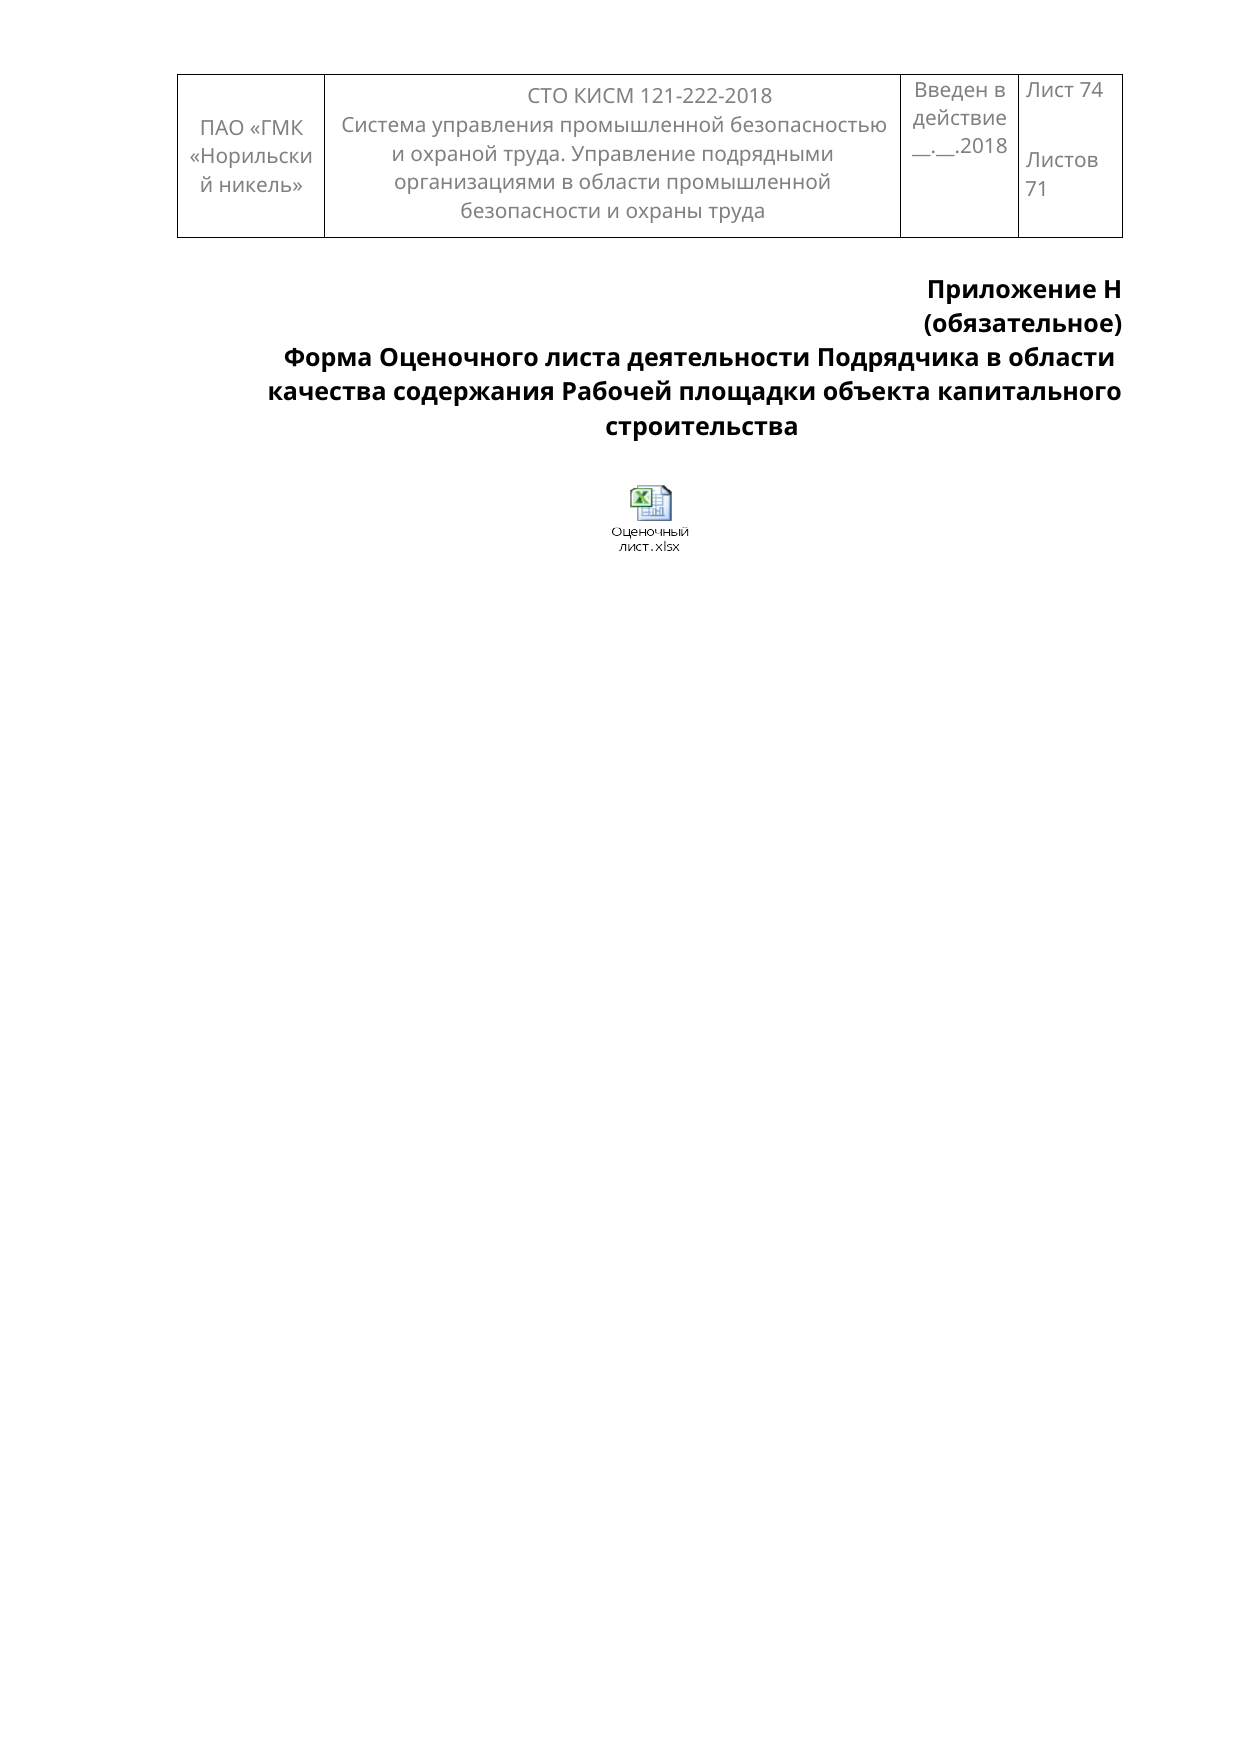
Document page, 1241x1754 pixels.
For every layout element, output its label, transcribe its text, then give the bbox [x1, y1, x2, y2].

subtitle Приложение Н (обязательное) Форма Оценочного листа деятельности Подрядчика в области качества содержания Рабочей площадки объекта капитального строительства [177, 272, 1122, 442]
